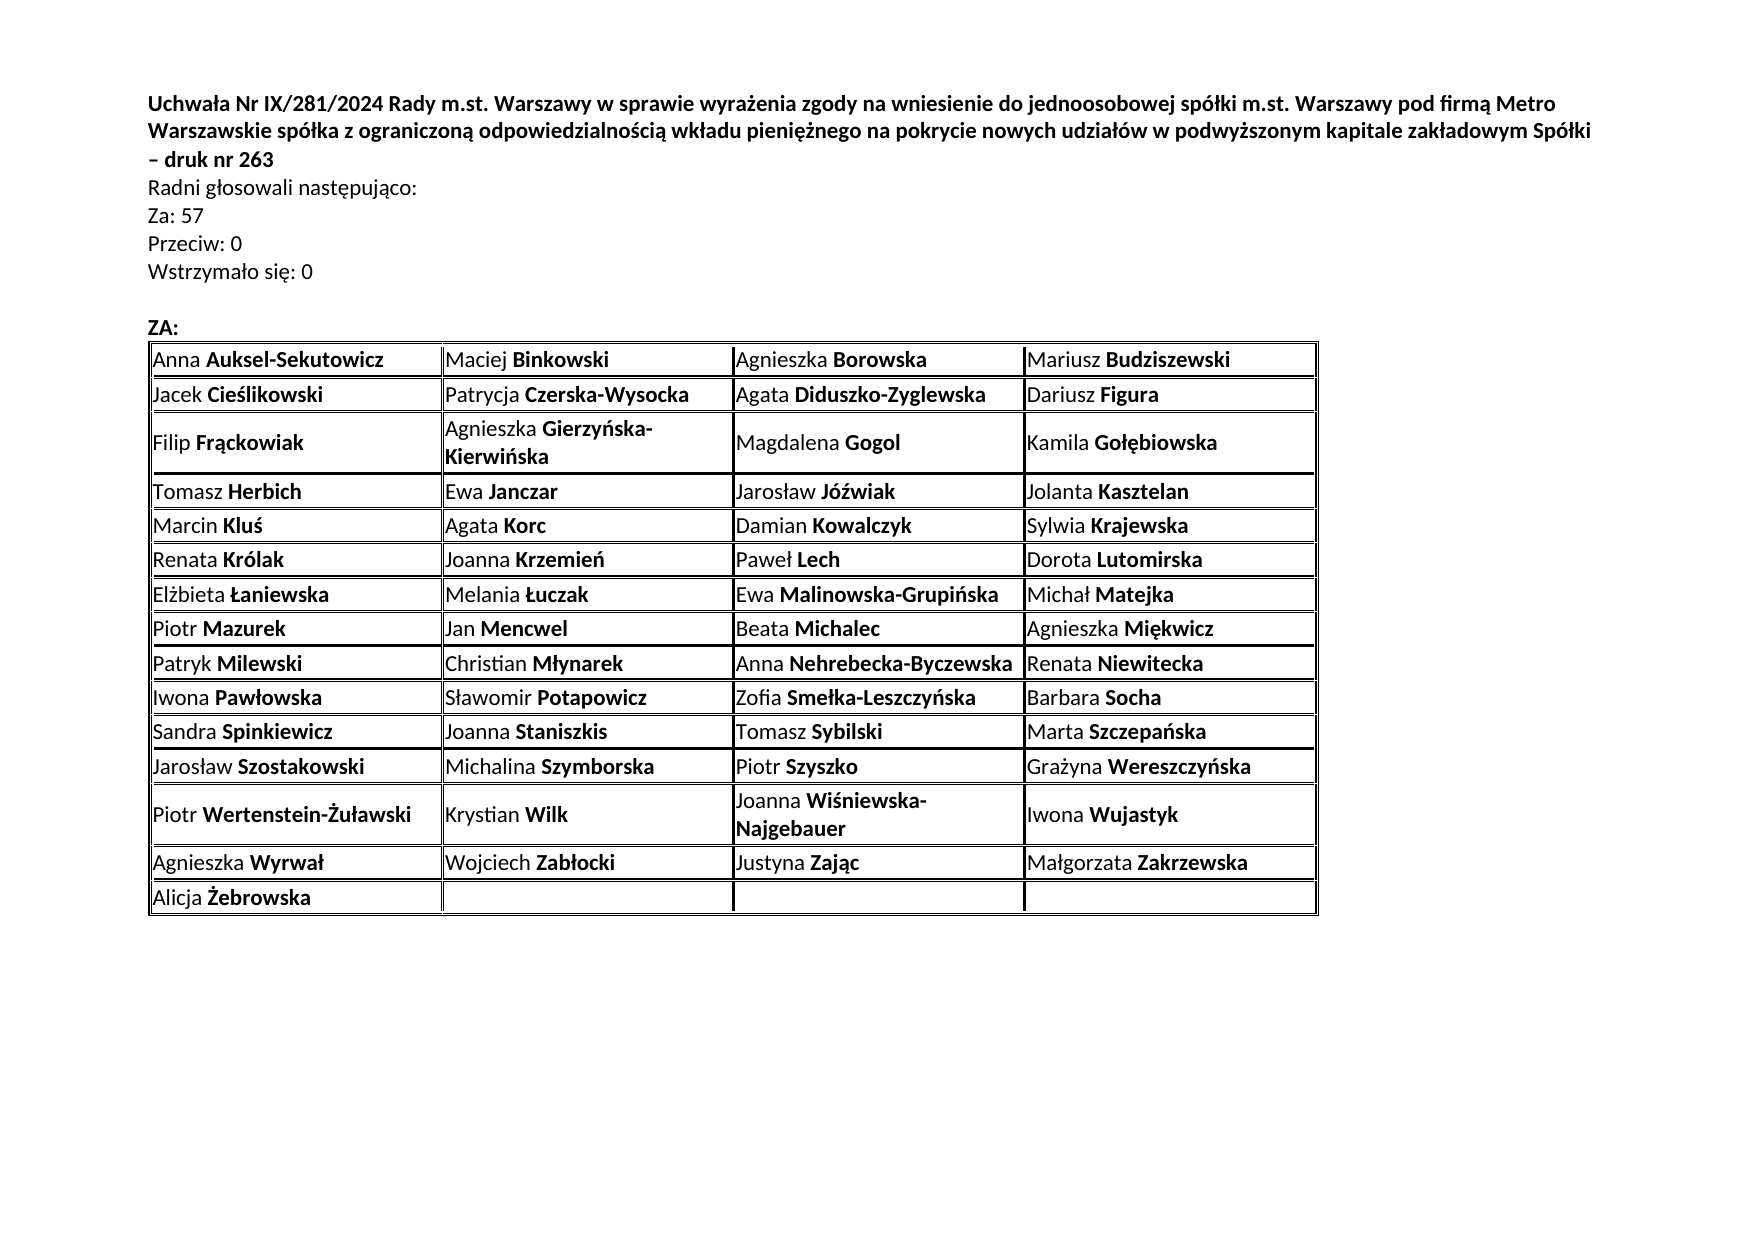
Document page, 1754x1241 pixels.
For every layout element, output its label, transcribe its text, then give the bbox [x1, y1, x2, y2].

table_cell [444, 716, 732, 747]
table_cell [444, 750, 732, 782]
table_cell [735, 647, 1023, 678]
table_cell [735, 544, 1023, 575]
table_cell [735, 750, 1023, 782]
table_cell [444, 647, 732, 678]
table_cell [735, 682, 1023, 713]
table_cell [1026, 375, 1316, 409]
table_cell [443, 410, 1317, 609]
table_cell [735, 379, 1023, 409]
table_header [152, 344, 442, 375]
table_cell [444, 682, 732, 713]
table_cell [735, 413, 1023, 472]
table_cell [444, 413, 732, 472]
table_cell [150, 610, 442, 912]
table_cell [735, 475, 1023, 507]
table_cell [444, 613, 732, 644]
text Uchwała Nr IX/281/2024 Rady m.st. Warszawy w sprawie wyrażenia zgody na wniesienie do jednoosobowej spółki m.st. Warszawy pod firmą Metro Warszawskie spółka z ograniczoną odpowiedzialnością wkładu pieniężnego na pokrycie nowych udziałów w podwyższonym kapitale zakładowym Spółki – druk nr 263 Radni głosowali następująco: Za: 57 Przeciw: 0 Wstrzymało się: 0 ZA: [148, 89, 1606, 341]
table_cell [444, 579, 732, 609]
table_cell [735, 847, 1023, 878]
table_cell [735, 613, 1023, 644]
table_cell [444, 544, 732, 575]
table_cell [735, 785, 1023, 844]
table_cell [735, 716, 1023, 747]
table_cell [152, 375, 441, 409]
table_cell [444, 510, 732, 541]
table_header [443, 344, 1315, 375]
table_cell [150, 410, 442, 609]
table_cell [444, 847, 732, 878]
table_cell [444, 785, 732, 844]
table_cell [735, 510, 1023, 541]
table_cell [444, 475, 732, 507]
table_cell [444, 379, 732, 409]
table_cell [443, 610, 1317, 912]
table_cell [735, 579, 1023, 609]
